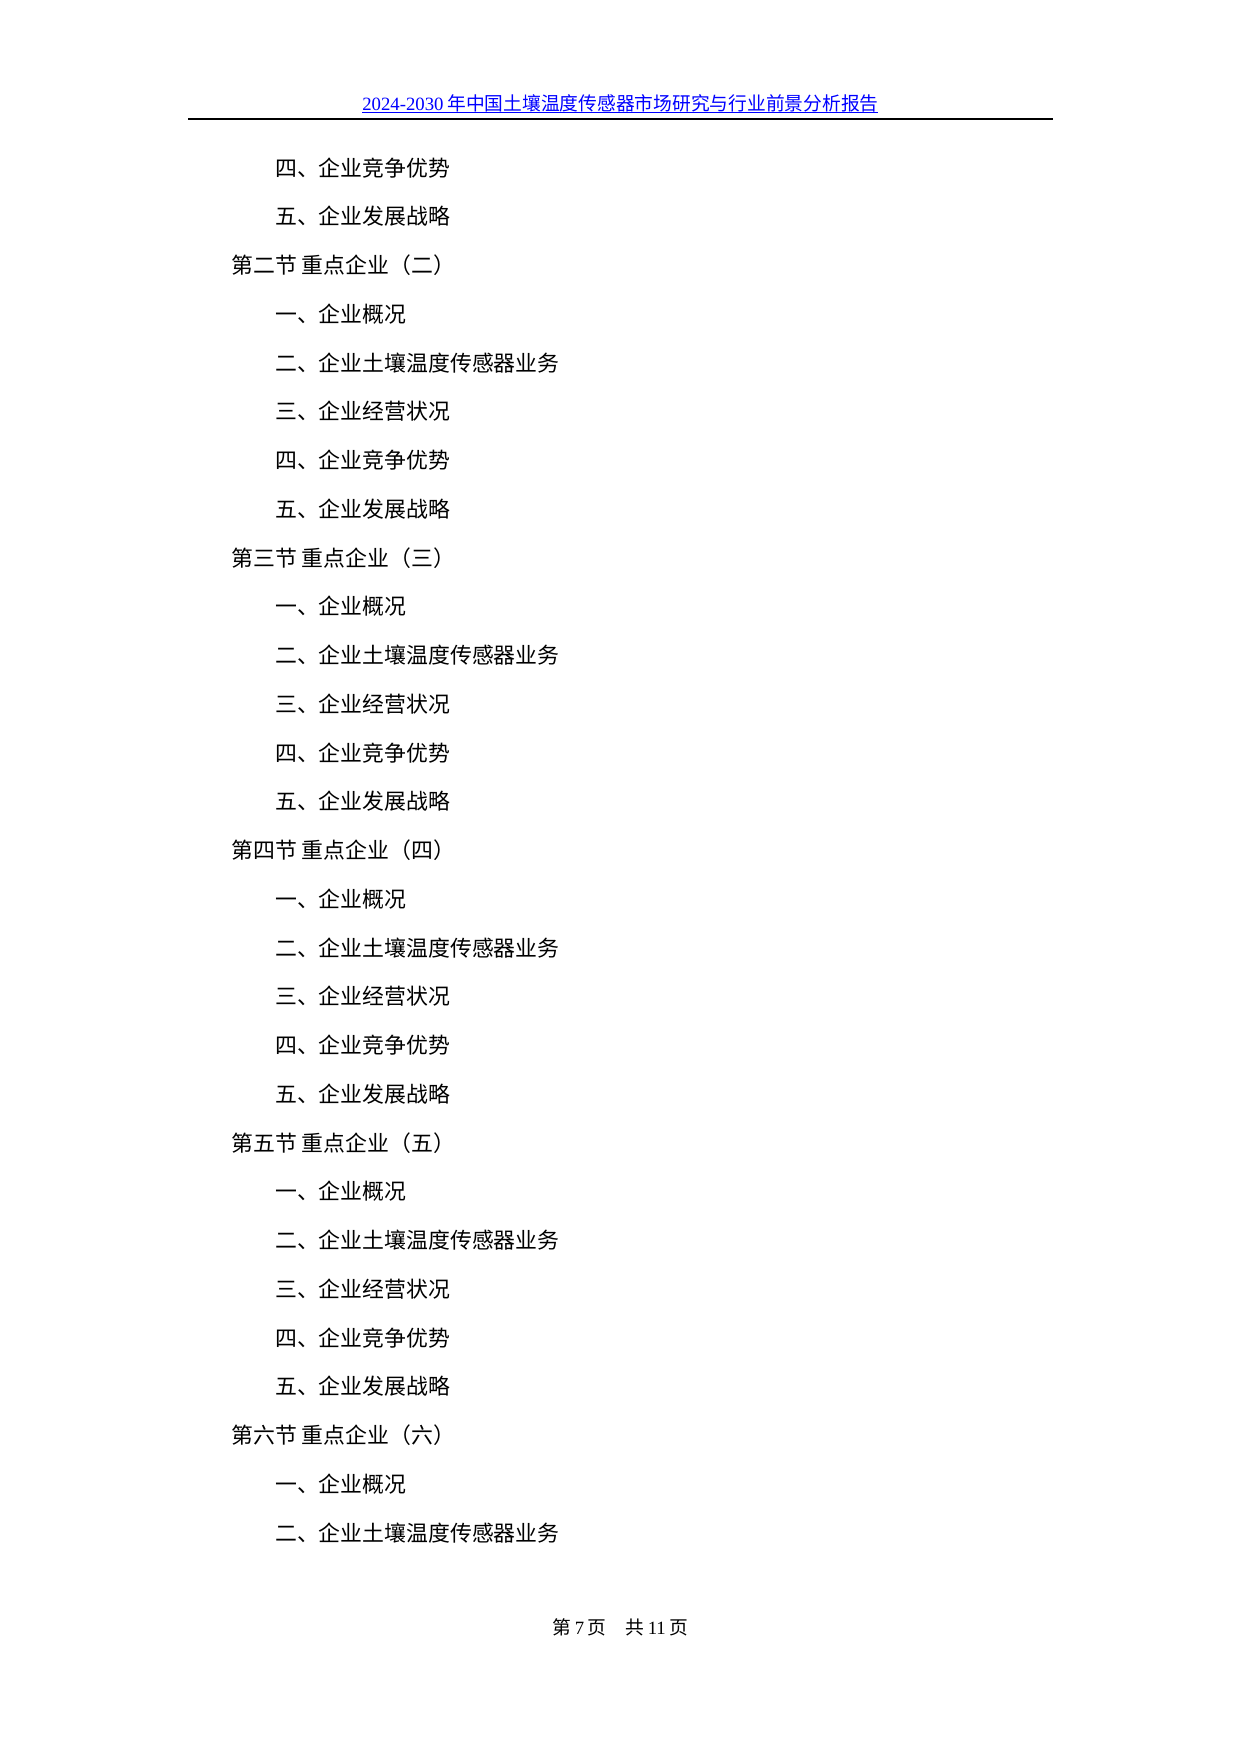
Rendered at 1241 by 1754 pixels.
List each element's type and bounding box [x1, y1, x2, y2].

text [187, 150, 1053, 1548]
